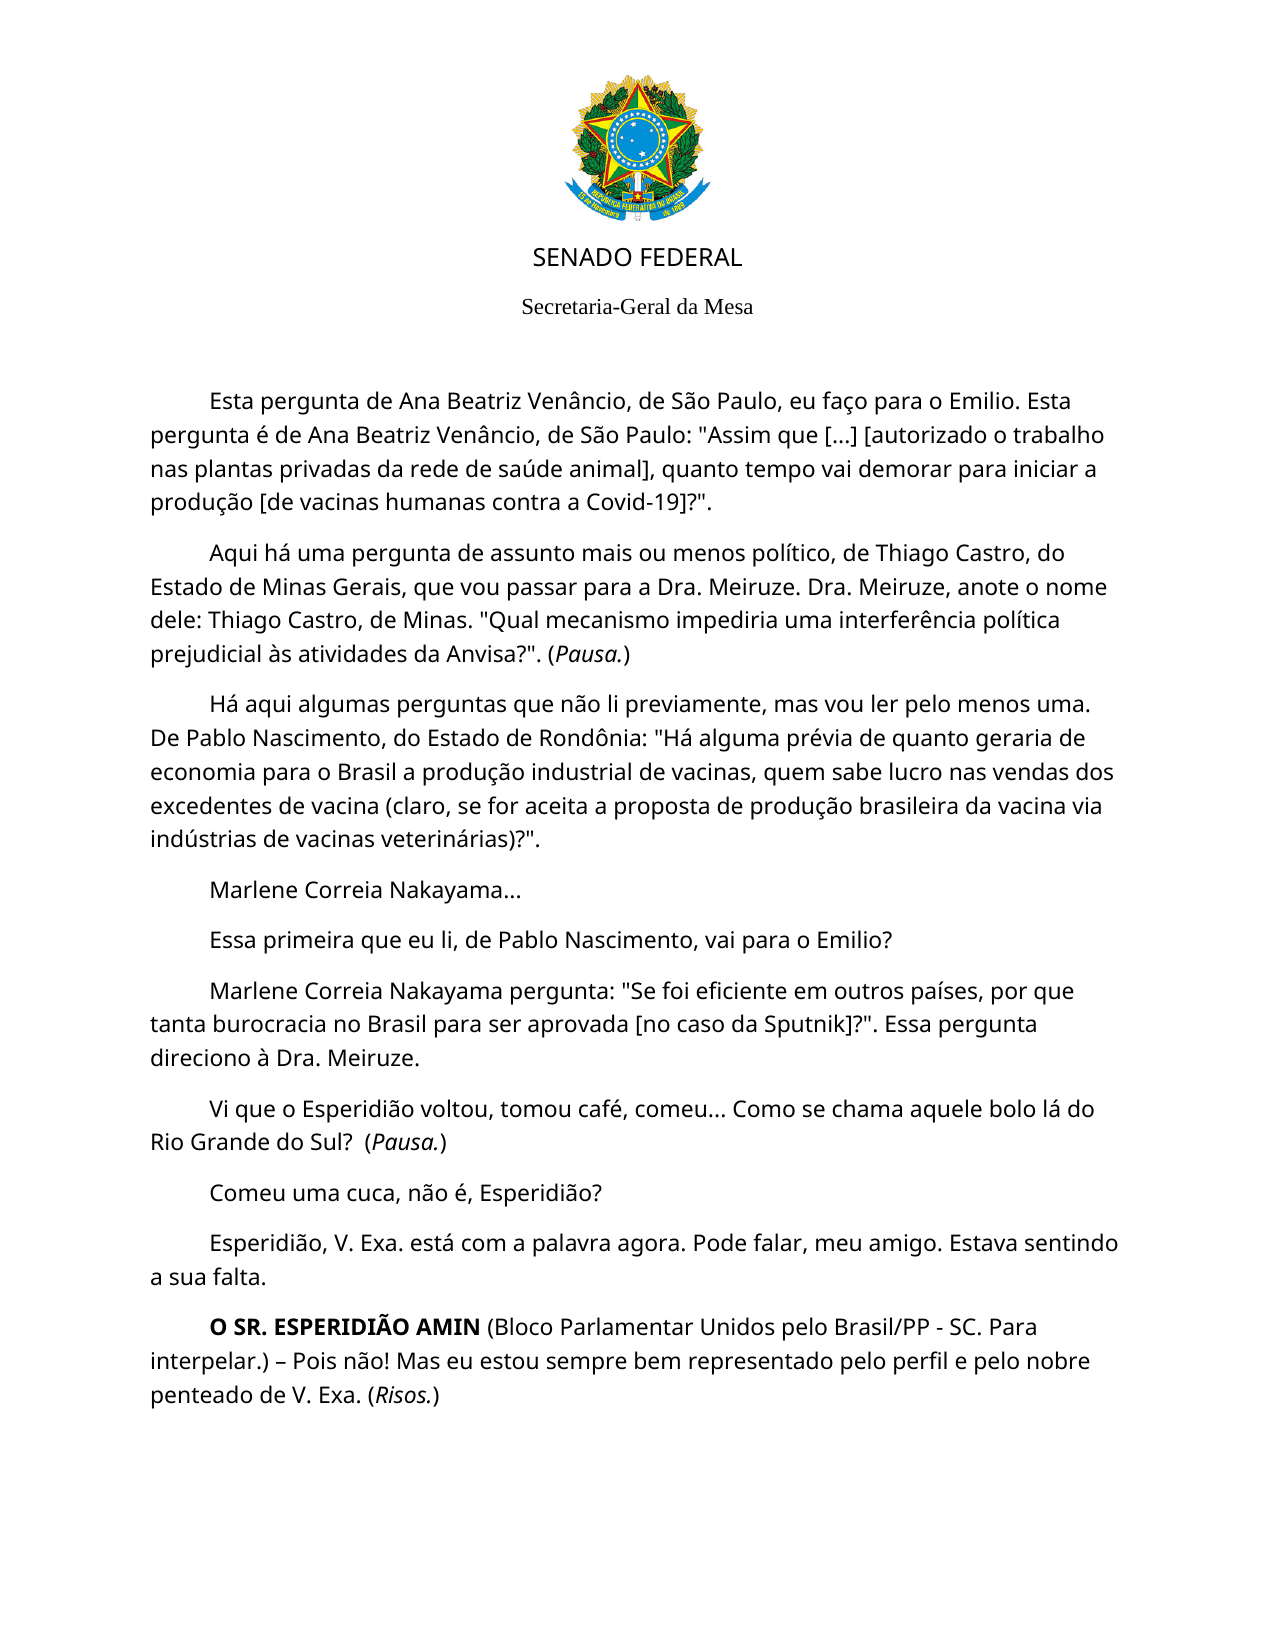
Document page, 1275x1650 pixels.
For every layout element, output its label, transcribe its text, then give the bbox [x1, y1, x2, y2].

text Marlene Correia Nakayama pergunta: "Se foi eficiente em outros países, por que tanta burocracia no Brasil para ser aprovada [no caso da Sputnik]?". Essa pergunta direciono à Dra. Meiruze. [150, 974, 1125, 1073]
text Esperidião, V. Exa. está com a palavra agora. Pode falar, meu amigo. Estava sentindo a sua falta. [150, 1227, 1125, 1292]
text Aqui há uma pergunta de assunto mais ou menos político, de Thiago Castro, do Estado de Minas Gerais, que vou passar para a Dra. Meiruze. Dra. Meiruze, anote o nome dele: Thiago Castro, de Minas. "Qual mecanismo impediria uma interferência política prejudicial às atividades da Anvisa?". (Pausa.) [150, 537, 1125, 669]
text Marlene Correia Nakayama... [150, 874, 1125, 905]
text Comeu uma cuca, não é, Esperidião? [150, 1177, 1125, 1208]
text Esta pergunta de Ana Beatriz Venâncio, de São Paulo, eu faço para o Emilio. Esta pergunta é de Ana Beatriz Venâncio, de São Paulo: "Assim que [...] [autorizado o trabalho nas plantas privadas da rede de saúde animal], quanto tempo vai demorar para iniciar a produção [de vacinas humanas contra a Covid-19]?". [150, 385, 1125, 517]
text Vi que o Esperidião voltou, tomou café, comeu... Como se chama aquele bolo lá do Rio Grande do Sul? (Pausa.) [150, 1092, 1125, 1157]
text Há aqui algumas perguntas que não li previamente, mas vou ler pelo menos uma. De Pablo Nascimento, do Estado de Rondônia: "Há alguma prévia de quanto geraria de economia para o Brasil a produção industrial de vacinas, quem sabe lucro nas vendas dos excedentes de vacina (claro, se for aceita a proposta de produção brasileira da vacina via indústrias de vacinas veterinárias)?". [150, 688, 1125, 854]
picture [564, 75, 711, 221]
text O SR. ESPERIDIÃO AMIN (Bloco Parlamentar Unidos pelo Brasil/PP - SC. Para interpelar.) – Pois não! Mas eu estou sempre bem representado pelo perfil e pelo nobre penteado de V. Exa. (Risos.) [150, 1311, 1125, 1410]
text Essa primeira que eu li, de Pablo Nascimento, vai para o Emilio? [150, 924, 1125, 955]
